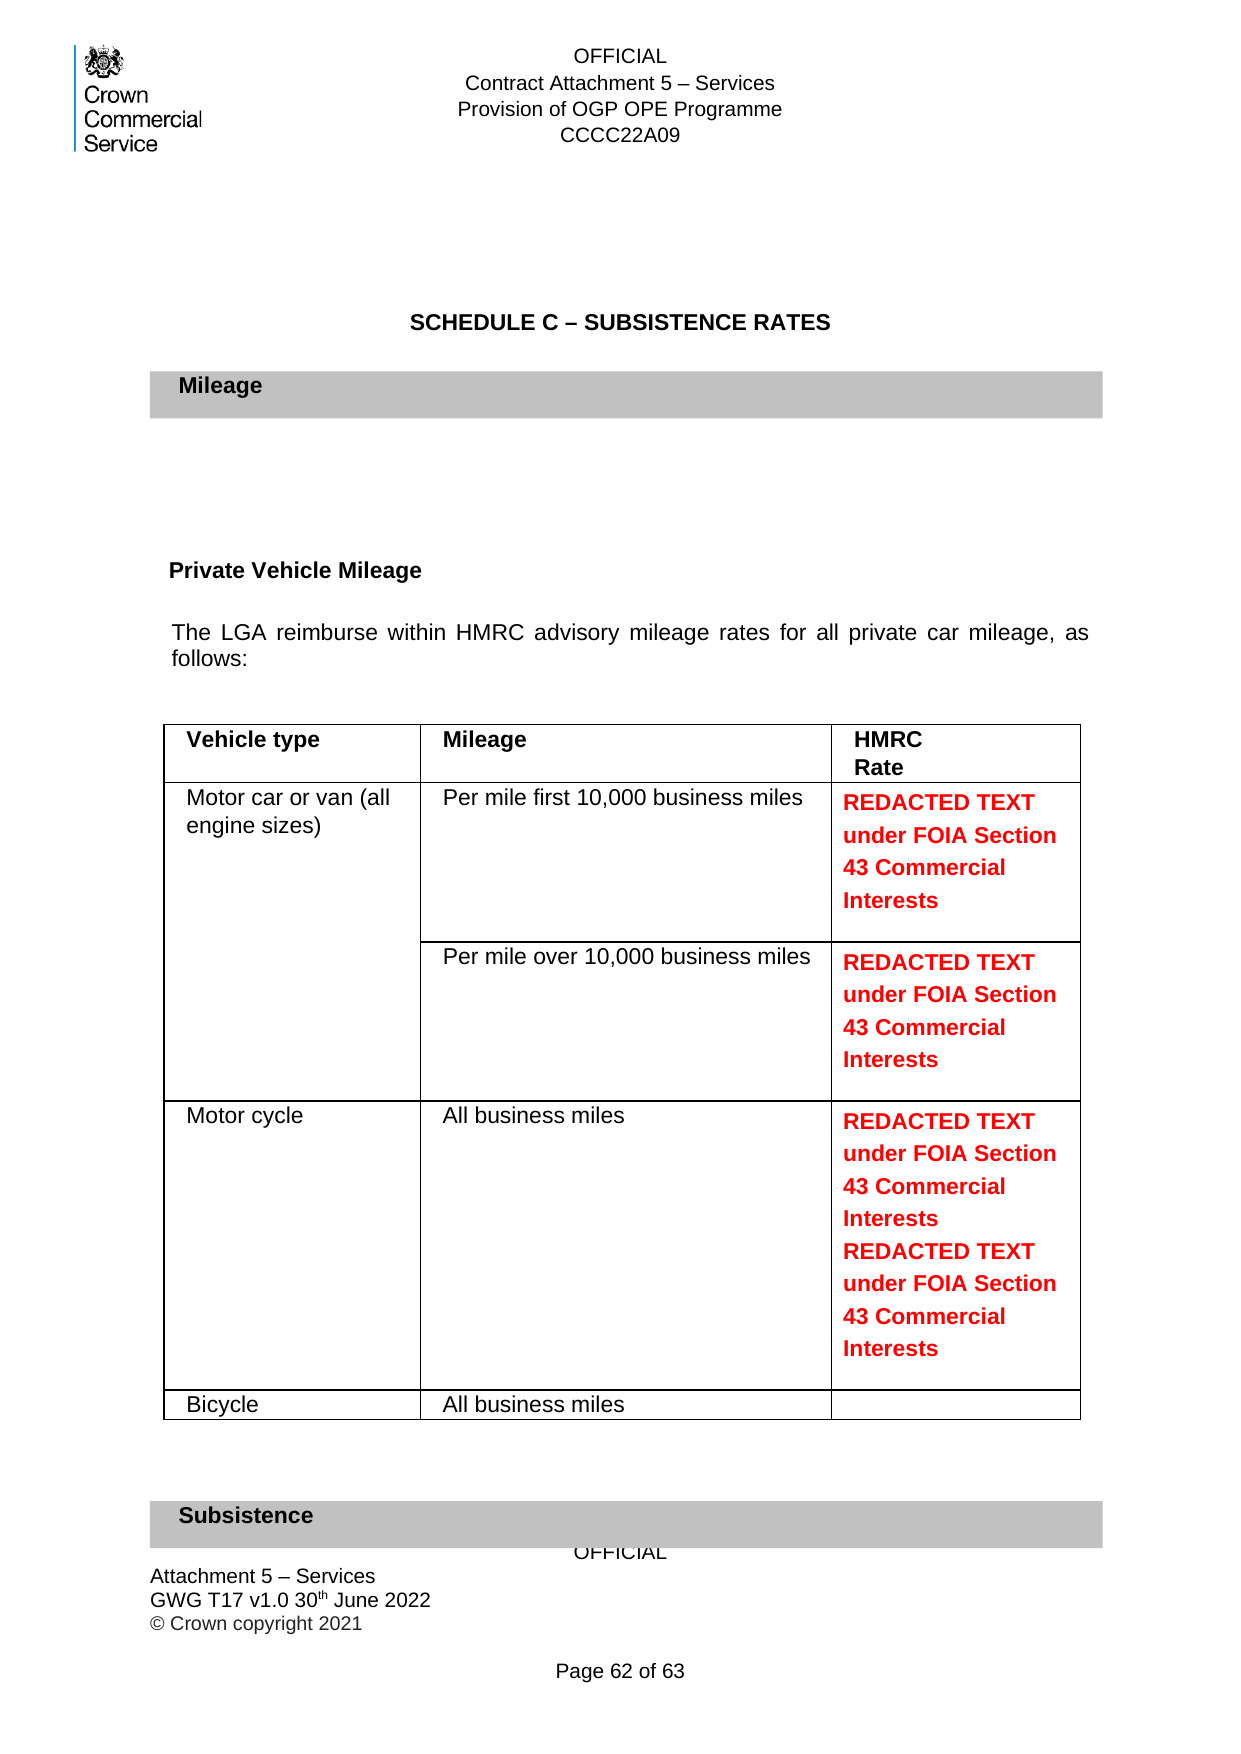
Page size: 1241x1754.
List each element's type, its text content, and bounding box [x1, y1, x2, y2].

table_cell Motor cycle [165, 1102, 420, 1389]
table_header Vehicle type [165, 725, 420, 782]
table_cell All business miles [421, 1391, 831, 1419]
table_header Mileage [421, 725, 831, 782]
table_cell Bicycle [165, 1391, 420, 1419]
text The LGA reimburse within HMRC advisory mileage rates for all private car mileage, as follows: [171, 620, 1090, 671]
text SCHEDULE C – SUBSISTENCE RATES [150, 309, 1090, 335]
picture [73, 44, 202, 152]
table_cell REDACTED TEXT under FOIA Section 43 Commercial Interests REDACTED TEXT under FOIA Section 43 Commercial Interests [832, 1102, 1080, 1389]
table_header HMRC Rate [832, 725, 1080, 782]
table_cell Per mile first 10,000 business miles [421, 783, 831, 941]
table_cell REDACTED TEXT under FOIA Section 43 Commercial Interests [832, 783, 1080, 941]
table_cell Motor car or van (all engine sizes) [165, 783, 420, 1100]
table_cell REDACTED TEXT under FOIA Section 43 Commercial Interests [832, 943, 1080, 1100]
text Private Vehicle Mileage [168, 557, 1079, 583]
table_cell [832, 1391, 1080, 1419]
table_cell Per mile over 10,000 business miles [421, 943, 831, 1100]
table_cell All business miles [421, 1102, 831, 1389]
